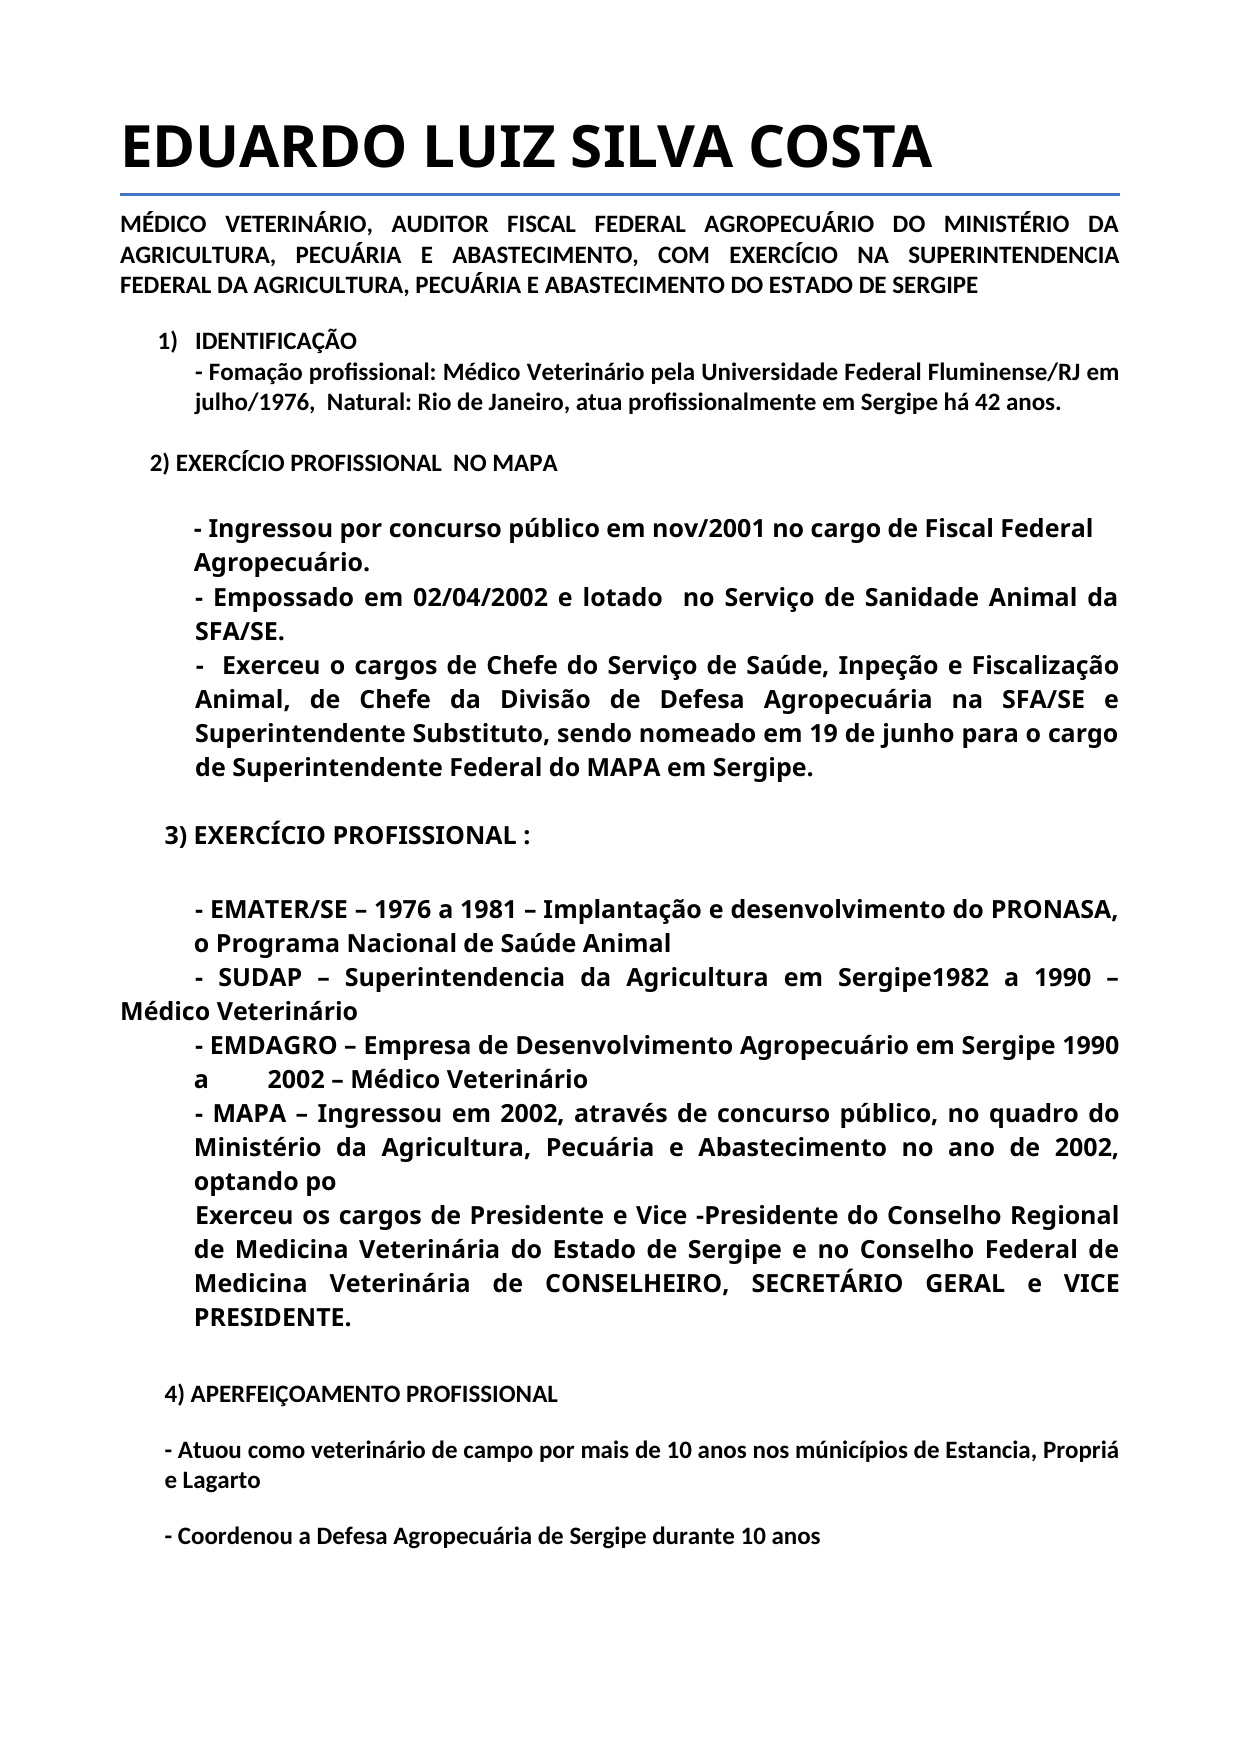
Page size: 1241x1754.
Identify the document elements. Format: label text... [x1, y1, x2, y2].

subtitle - MAPA – Ingressou em 2002, através de concurso público, no quadro do Ministério da Agricultura, Pecuária e Abastecimento no ano de 2002, optando po [194, 1096, 1120, 1198]
list IDENTIFICAÇÃO [157, 325, 1120, 356]
title EDUARDO LUIZ SILVA COSTA [120, 105, 1120, 193]
text MÉDICO VETERINÁRIO, AUDITOR FISCAL FEDERAL AGROPECUÁRIO DO MINISTÉRIO DA AGRICULTURA, PECUÁRIA E ABASTECIMENTO, COM EXERCÍCIO NA SUPERINTENDENCIA FEDERAL DA AGRICULTURA, PECUÁRIA E ABASTECIMENTO DO ESTADO DE SERGIPE [120, 208, 1120, 300]
subtitle - Empossado em 02/04/2002 e lotado no Serviço de Sanidade Animal da SFA/SE. [195, 579, 1120, 647]
list - Fomação profissional: Médico Veterinário pela Universidade Federal Fluminense/RJ em julho/1976, Natural: Rio de Janeiro, atua profissionalmente em Sergipe há 42 anos. [195, 356, 1120, 417]
subtitle Exerceu os cargos de Presidente e Vice -Presidente do Conselho Regional de Medicina Veterinária do Estado de Sergipe e no Conselho Federal de Medicina Veterinária de CONSELHEIRO, SECRETÁRIO GERAL e VICE PRESIDENTE. [194, 1198, 1120, 1334]
text - Atuou como veterinário de campo por mais de 10 anos nos múnicípios de Estancia, Propriá e Lagarto [164, 1434, 1120, 1495]
subtitle - EMDAGRO – Empresa de Desenvolvimento Agropecuário em Sergipe 1990 a 2002 – Médico Veterinário [194, 1028, 1120, 1096]
subtitle - SUDAP – Superintendencia da Agricultura em Sergipe1982 a 1990 – Médico Veterinário [120, 959, 1120, 1028]
list 2) EXERCÍCIO PROFISSIONAL NO MAPA [120, 447, 1139, 478]
subtitle 3) EXERCÍCIO PROFISSIONAL : [120, 818, 1120, 852]
text - Coordenou a Defesa Agropecuária de Sergipe durante 10 anos [120, 1520, 1120, 1551]
text 4) APERFEIÇOAMENTO PROFISSIONAL [120, 1379, 1120, 1409]
subtitle - Ingressou por concurso público em nov/2001 no cargo de Fiscal Federal Agropecuário. [120, 511, 1120, 579]
subtitle - EMATER/SE – 1976 a 1981 – Implantação e desenvolvimento do PRONASA, o Programa Nacional de Saúde Animal [194, 891, 1120, 959]
subtitle - Exerceu o cargos de Chefe do Serviço de Saúde, Inpeção e Fiscalização Animal, de Chefe da Divisão de Defesa Agropecuária na SFA/SE e Superintendente Substituto, sendo nomeado em 19 de junho para o cargo de Superintendente Federal do MAPA em Sergipe. [195, 647, 1120, 783]
